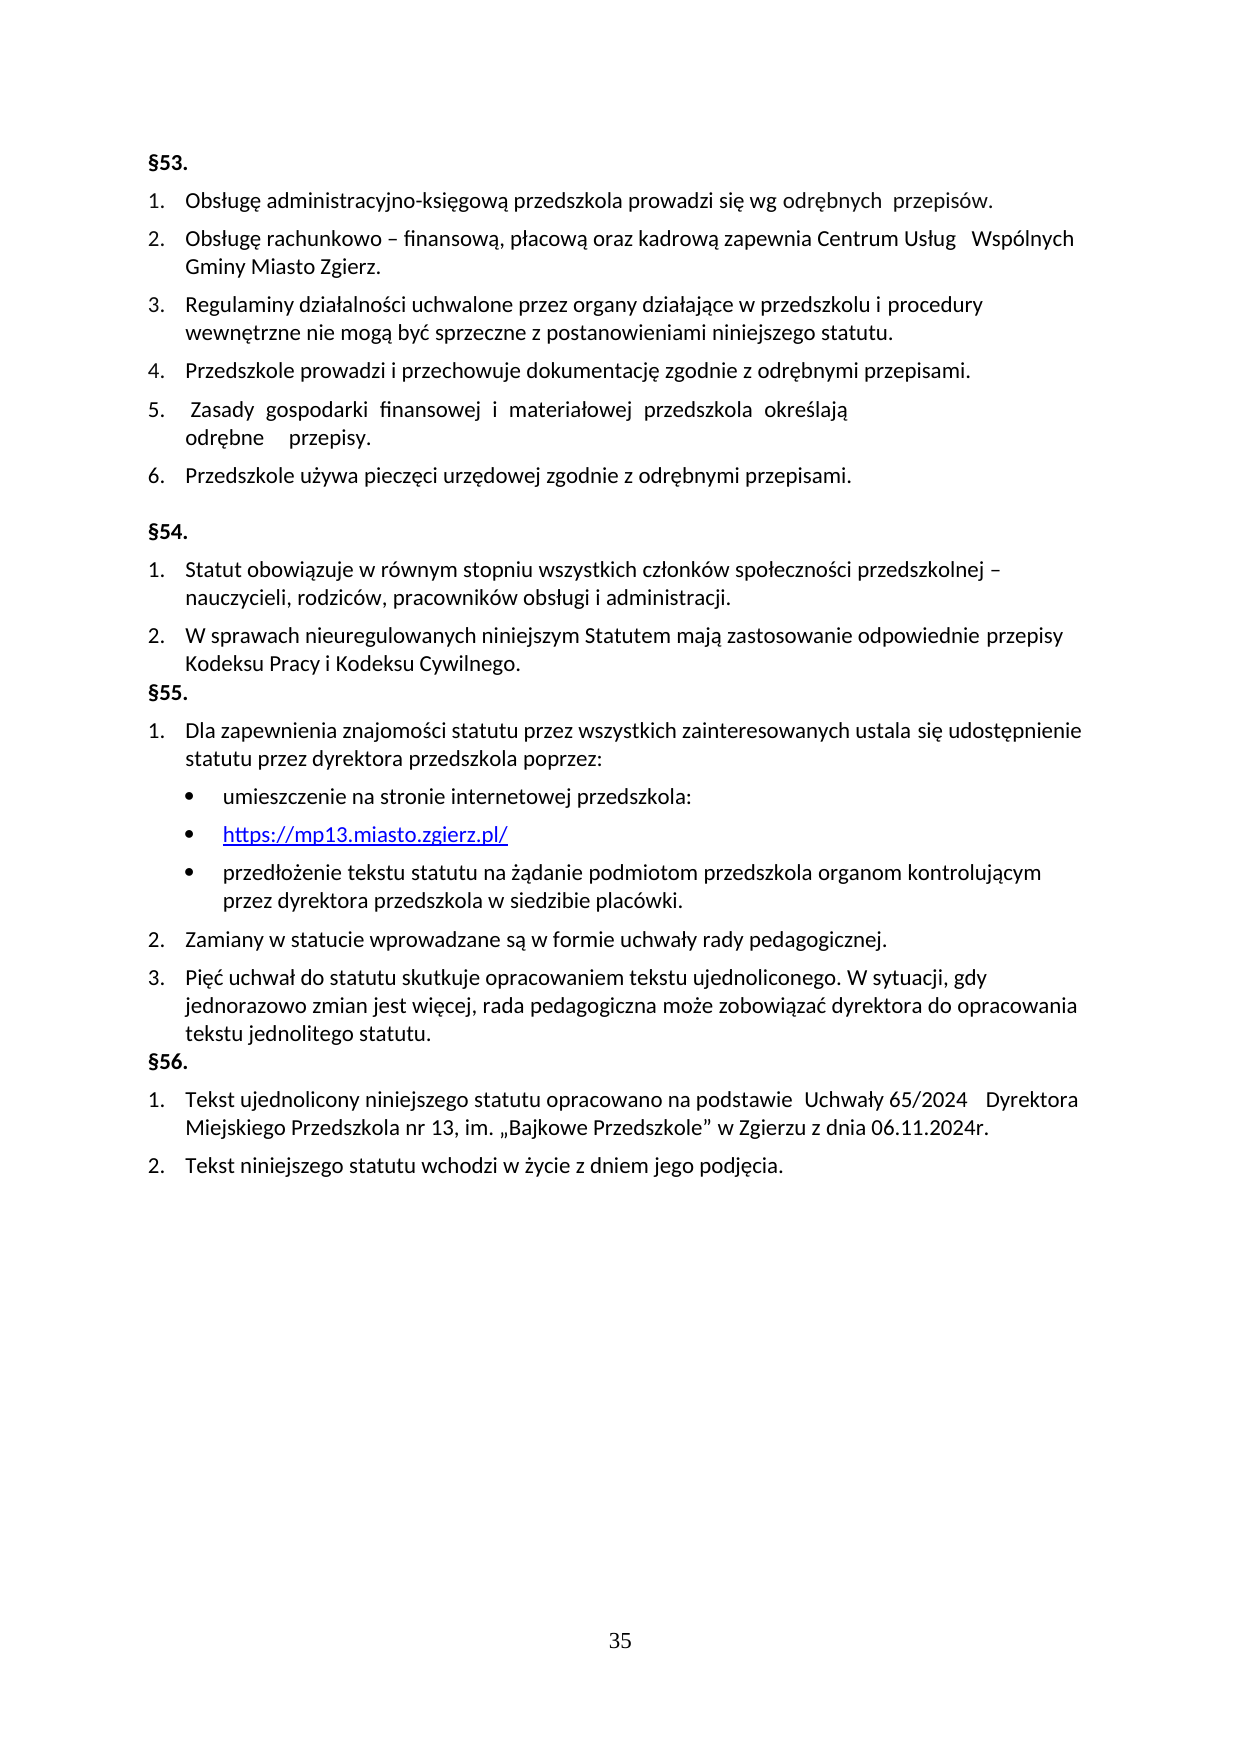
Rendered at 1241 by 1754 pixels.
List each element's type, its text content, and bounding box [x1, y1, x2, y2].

text §54. [148, 517, 1093, 545]
list Pięć uchwał do statutu skutkuje opracowaniem tekstu ujednoliconego. W sytuacji, gdy jednorazowo zmian jest więcej, rada pedagogiczna może zobowiązać dyrektora do opracowania tekstu jednolitego statutu. [148, 963, 1093, 1047]
list Przedszkole używa pieczęci urzędowej zgodnie z odrębnymi przepisami. [148, 461, 1093, 489]
text §56. [148, 1047, 1093, 1075]
list Zamiany w statucie wprowadzane są w formie uchwały rady pedagogicznej. [148, 925, 1093, 953]
list Dla zapewnienia znajomości statutu przez wszystkich zainteresowanych ustala się udostępnienie statutu przez dyrektora przedszkola poprzez: [148, 716, 1093, 772]
text §55. [148, 678, 1093, 706]
list przedłożenie tekstu statutu na żądanie podmiotom przedszkola organom kontrolującym przez dyrektora przedszkola w siedzibie placówki. [185, 858, 1093, 914]
list umieszczenie na stronie internetowej przedszkola: [185, 782, 1093, 810]
list Statut obowiązuje w równym stopniu wszystkich członków społeczności przedszkolnej – nauczycieli, rodziców, pracowników obsługi i administracji. [148, 555, 1093, 611]
list https://mp13.miasto.zgierz.pl/ [185, 820, 1093, 848]
list Regulaminy działalności uchwalone przez organy działające w przedszkolu i procedury wewnętrzne nie mogą być sprzeczne z postanowieniami niniejszego statutu. [148, 290, 1093, 346]
list Tekst niniejszego statutu wchodzi w życie z dniem jego podjęcia. [148, 1152, 1093, 1179]
list W sprawach nieuregulowanych niniejszym Statutem mają zastosowanie odpowiednie przepisy Kodeksu Pracy i Kodeksu Cywilnego. [148, 622, 1093, 678]
list Obsługę rachunkowo – finansową, płacową oraz kadrową zapewnia Centrum Usług Wspólnych Gminy Miasto Zgierz. [148, 224, 1093, 280]
list Obsługę administracyjno-księgową przedszkola prowadzi się wg odrębnych przepisów. [148, 186, 1093, 214]
list Zasady gospodarki finansowej i materiałowej przedszkola określają odrębne przepisy. [148, 395, 1093, 451]
list Przedszkole prowadzi i przechowuje dokumentację zgodnie z odrębnymi przepisami. [148, 357, 1093, 384]
list Tekst ujednolicony niniejszego statutu opracowano na podstawie Uchwały 65/2024 Dyrektora Miejskiego Przedszkola nr 13, im. „Bajkowe Przedszkole” w Zgierzu z dnia 06.11.2024r. [148, 1085, 1093, 1141]
text §53. [148, 148, 1093, 176]
